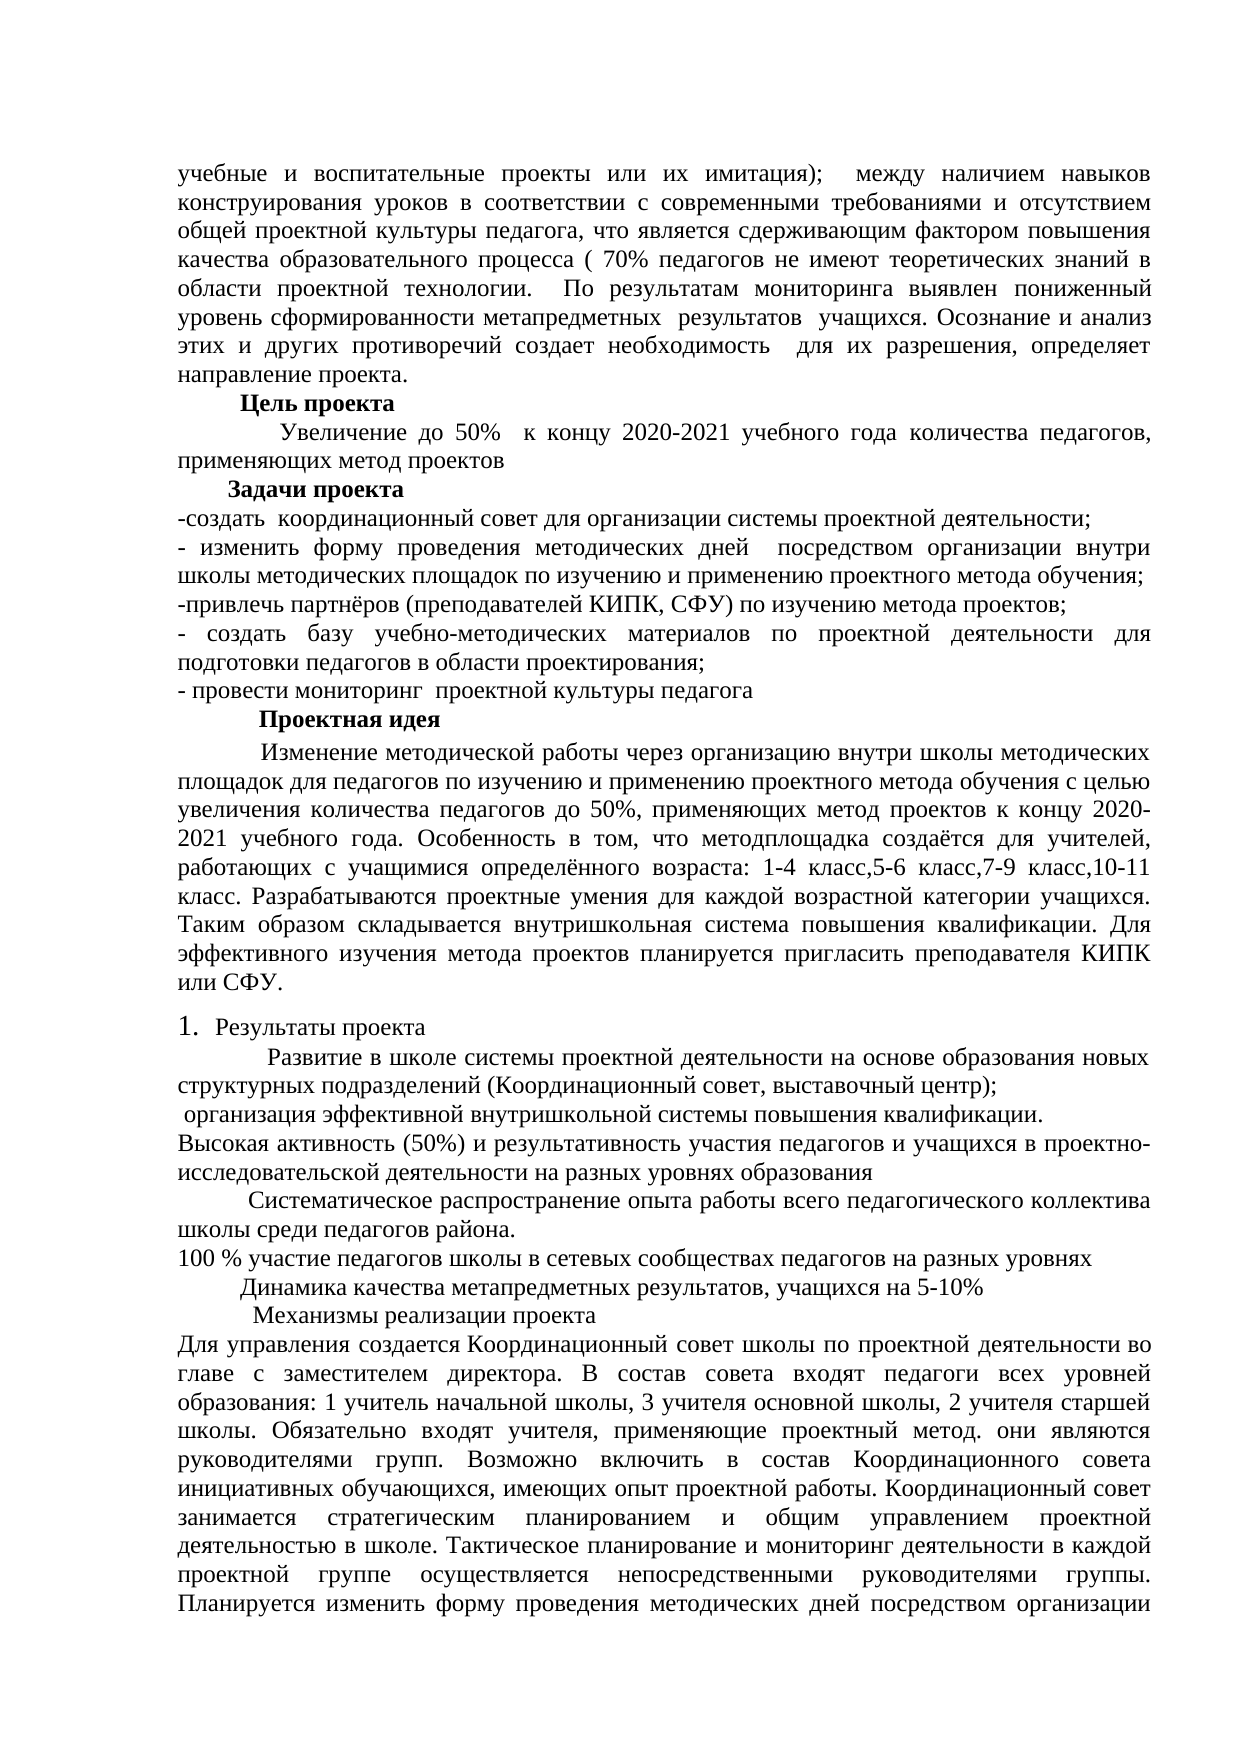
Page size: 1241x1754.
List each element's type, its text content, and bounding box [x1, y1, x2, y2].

text организация эффективной внутришкольной системы повышения квалификации. [177, 1099, 1152, 1128]
text Проектная идея [177, 704, 1152, 733]
text Изменение методической работы через организацию внутри школы методических площадок для педагогов по изучению и применению проектного метода обучения с целью увеличения количества педагогов до 50%, применяющих метод проектов к концу 2020-2021 учебного года. Особенность в том, что методплощадка создаётся для учителей, работающих с учащимися определённого возраста: 1-4 класс,5-6 класс,7-9 класс,10-11 класс. Разрабатываются проектные умения для каждой возрастной категории учащихся. Таким образом складывается внутришкольная система повышения квалификации. Для эффективного изучения метода проектов планируется пригласить преподавателя КИПК или СФУ. [177, 737, 1152, 996]
text Увеличение до 50% к концу 2020-2021 учебного года количества педагогов, применяющих метод проектов [177, 417, 1152, 474]
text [177, 1329, 1152, 1617]
list Результаты проекта [177, 1008, 1152, 1042]
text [177, 158, 1152, 388]
text - изменить форму проведения методических дней посредством организации внутри школы методических площадок по изучению и применению проектного метода обучения; [177, 532, 1152, 589]
text Высокая активность (50%) и результативность участия педагогов и учащихся в проектно-исследовательской деятельности на разных уровнях образования [177, 1128, 1152, 1186]
text Систематическое распространение опыта работы всего педагогического коллектива школы среди педагогов района. [177, 1186, 1152, 1243]
text Задачи проекта [177, 474, 1152, 503]
text -привлечь партнёров (преподавателей КИПК, СФУ) по изучению метода проектов; [177, 589, 1152, 618]
text 100 % участие педагогов школы в сетевых сообществах педагогов на разных уровнях [177, 1243, 1152, 1272]
text Динамика качества метапредметных результатов, учащихся на 5-10% [177, 1272, 1152, 1301]
text Цель проекта [177, 388, 1152, 417]
text -создать координационный совет для организации системы проектной деятельности; [177, 503, 1152, 532]
text Развитие в школе системы проектной деятельности на основе образования новых структурных подразделений (Координационный совет, выставочный центр); [177, 1042, 1152, 1099]
text Механизмы реализации проекта [177, 1301, 1152, 1329]
text - создать базу учебно-методических материалов по проектной деятельности для подготовки педагогов в области проектирования; [177, 618, 1152, 675]
text - провести мониторинг проектной культуры педагога [177, 675, 1152, 704]
